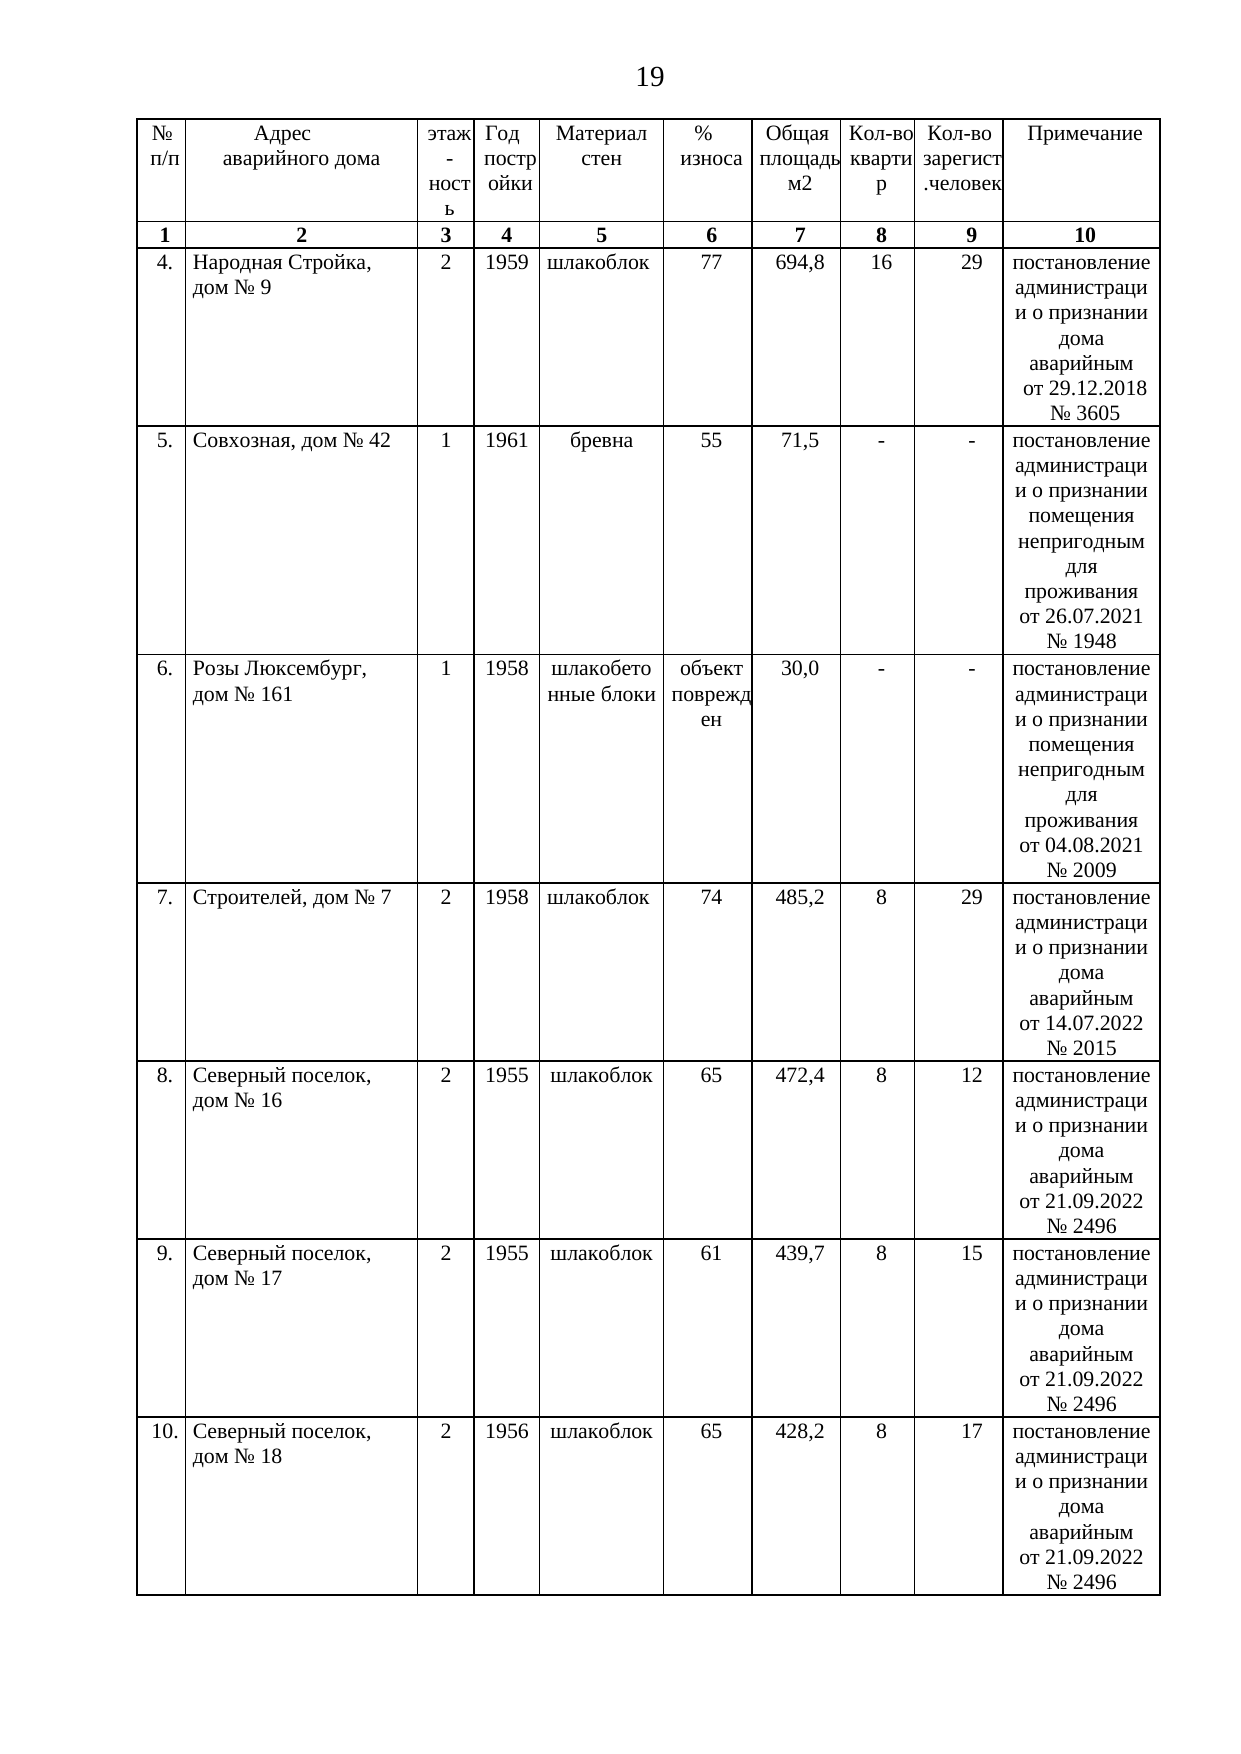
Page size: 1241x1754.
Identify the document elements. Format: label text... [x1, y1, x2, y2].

table_cell - [915, 655, 1002, 882]
table_cell 8 [841, 1062, 914, 1238]
table_cell 1958 [475, 655, 539, 882]
table_cell - [915, 427, 1002, 654]
table_cell шлакоблок [540, 1062, 663, 1238]
table_cell 30,0 [753, 655, 840, 882]
table_cell 16 [841, 249, 914, 425]
table_cell шлакобетонные блоки [540, 655, 663, 882]
table_cell 15 [915, 1240, 1002, 1416]
table_cell - [841, 427, 914, 654]
table_header % износа [664, 120, 751, 221]
table_cell 5. [138, 427, 185, 654]
table_cell шлакоблок [540, 1240, 663, 1416]
table_cell 1 [418, 427, 473, 654]
table_cell 2 [186, 222, 417, 247]
table_cell 74 [664, 884, 751, 1060]
table_cell 29 [915, 249, 1002, 425]
table_cell 77 [664, 249, 751, 425]
table_cell 1 [138, 222, 185, 247]
table_cell 1955 [475, 1062, 539, 1238]
table_cell постановление администрации о признании дома аварийным от 21.09.2022 № 2496 [1004, 1062, 1159, 1238]
table_cell 2 [418, 1418, 473, 1594]
table_cell 485,2 [753, 884, 840, 1060]
table_cell 1958 [475, 884, 539, 1060]
table_cell бревна [540, 427, 663, 654]
table_cell 7. [138, 884, 185, 1060]
table_cell 10. [138, 1418, 185, 1594]
table_cell объект поврежден [664, 655, 751, 882]
table_header Материал стен [540, 120, 663, 221]
table_cell Северный поселок, дом № 18 [186, 1418, 417, 1594]
table_cell 8. [138, 1062, 185, 1238]
table_header № п/п [138, 120, 185, 221]
table_cell 6 [664, 222, 751, 247]
table_cell 5 [540, 222, 663, 247]
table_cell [1004, 1240, 1159, 1416]
table_cell 2 [418, 1062, 473, 1238]
table_header Кол-во квартир [841, 120, 914, 221]
table_cell 9. [138, 1240, 185, 1416]
table_cell - [841, 655, 914, 882]
table_cell 9 [915, 222, 1002, 247]
table_cell 1 [418, 655, 473, 882]
table_cell Розы Люксембург, дом № 161 [186, 655, 417, 882]
table_cell шлакоблок [540, 1418, 663, 1594]
table_cell 61 [664, 1240, 751, 1416]
table_cell 4 [475, 222, 539, 247]
table_cell 3 [418, 222, 473, 247]
table_header Общая площадь м2 [753, 120, 840, 221]
table_cell 8 [841, 1240, 914, 1416]
table_cell 65 [664, 1418, 751, 1594]
table_cell 1959 [475, 249, 539, 425]
table_cell Совхозная, дом № 42 [186, 427, 417, 654]
table_cell 8 [841, 222, 914, 247]
table_header этаж- ность [418, 120, 473, 221]
table_cell 2 [418, 1240, 473, 1416]
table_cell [1004, 1418, 1159, 1594]
table_cell 2 [418, 884, 473, 1060]
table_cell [1004, 249, 1159, 425]
table_cell 8 [841, 1418, 914, 1594]
table_cell 12 [915, 1062, 1002, 1238]
table_cell 8 [841, 884, 914, 1060]
table_cell 2 [418, 249, 473, 425]
table_cell 10 [1004, 222, 1159, 247]
table_cell 1956 [475, 1418, 539, 1594]
table_cell 7 [753, 222, 840, 247]
table_cell постановление администрации о признании помещения непригодным для проживания от 04.08.2021 № 2009 [1004, 655, 1159, 882]
table_cell 694,8 [753, 249, 840, 425]
table_cell шлакоблок [540, 884, 663, 1060]
table_cell 1961 [475, 427, 539, 654]
table_cell Северный поселок, дом № 17 [186, 1240, 417, 1416]
table_cell 29 [915, 884, 1002, 1060]
table_cell Народная Стройка, дом № 9 [186, 249, 417, 425]
table_cell 428,2 [753, 1418, 840, 1594]
table_cell 439,7 [753, 1240, 840, 1416]
table_cell 6. [138, 655, 185, 882]
table_cell 17 [915, 1418, 1002, 1594]
table_cell 55 [664, 427, 751, 654]
table_cell 65 [664, 1062, 751, 1238]
table_header Адрес аварийного дома [186, 120, 417, 221]
table_cell 71,5 [753, 427, 840, 654]
table_header Год постройки [475, 120, 539, 221]
table_cell шлакоблок [540, 249, 663, 425]
table_cell постановление администрации о признании помещения непригодным для проживания от 26.07.2021 № 1948 [1004, 427, 1159, 654]
table_header Кол-во зарегист.человек [915, 120, 1002, 221]
table_cell 472,4 [753, 1062, 840, 1238]
table_header Примечание [1004, 120, 1159, 221]
table_cell постановление администрации о признании дома аварийным от 14.07.2022 № 2015 [1004, 884, 1159, 1060]
table_cell Строителей, дом № 7 [186, 884, 417, 1060]
table_cell Северный поселок, дом № 16 [186, 1062, 417, 1238]
table_cell 1955 [475, 1240, 539, 1416]
table_cell 4. [138, 249, 185, 425]
